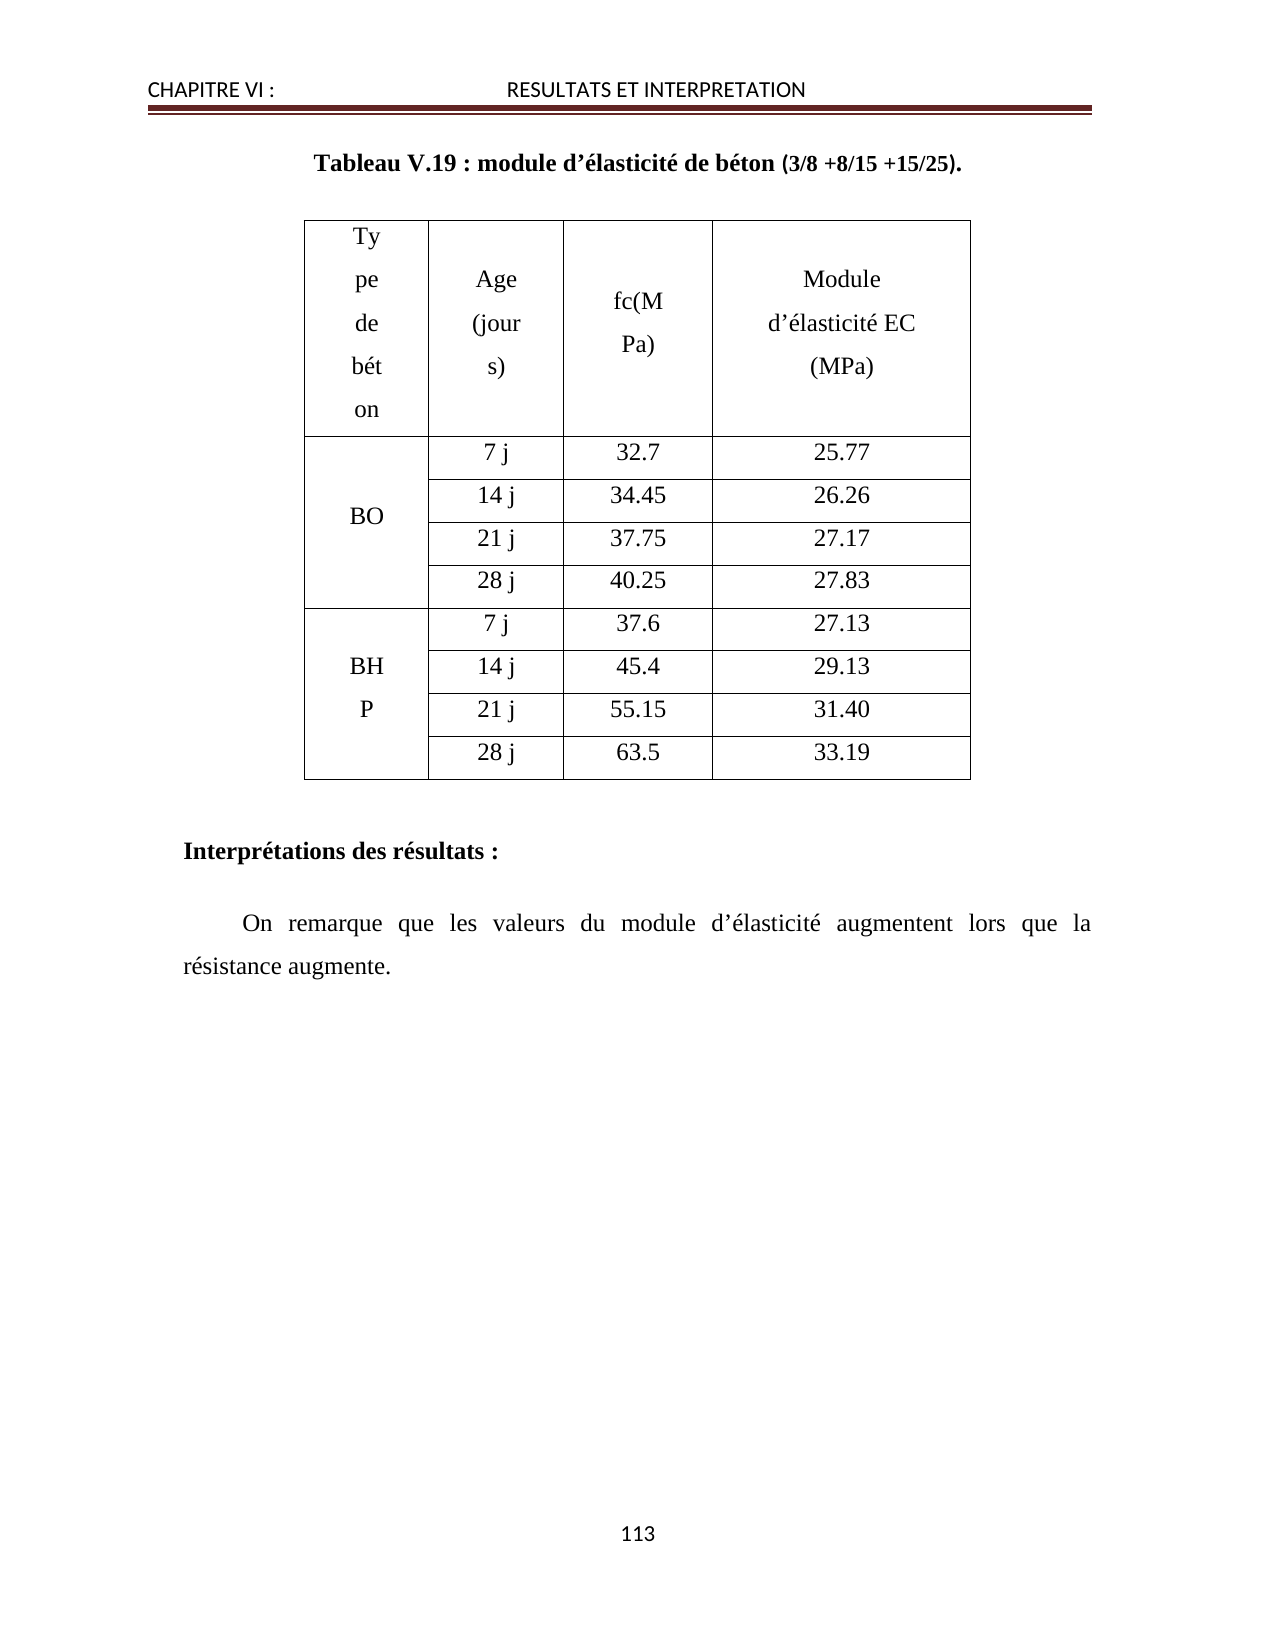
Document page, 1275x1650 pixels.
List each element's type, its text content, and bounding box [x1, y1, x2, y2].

table_header fc(MPa) [564, 221, 712, 436]
table_cell 55.15 [564, 694, 712, 736]
table_header Age (jours) [429, 221, 563, 436]
table_cell BHP [305, 609, 428, 779]
table_cell 25.77 [713, 437, 970, 479]
table_cell 34.45 [564, 480, 712, 522]
table_cell 31.40 [713, 694, 970, 736]
table_cell 27.83 [713, 566, 970, 607]
text Interprétations des résultats : [183, 836, 1092, 864]
table_header Type de béton [305, 221, 428, 436]
table_cell 7 j [429, 609, 563, 650]
table_cell 40.25 [564, 566, 712, 607]
table_cell 29.13 [713, 651, 970, 693]
table_cell 37.75 [564, 523, 712, 564]
table_cell 7 j [429, 437, 563, 479]
table_cell 45.4 [564, 651, 712, 693]
table_cell 37.6 [564, 609, 712, 650]
table_cell 21 j [429, 694, 563, 736]
text On remarque que les valeurs du module d’élasticité augmentent lors que la résistance augmente. [183, 908, 1092, 980]
table_cell 21 j [429, 523, 563, 564]
table_cell 26.26 [713, 480, 970, 522]
table_cell 32.7 [564, 437, 712, 479]
table_cell 63.5 [564, 737, 712, 779]
table_cell 28 j [429, 737, 563, 779]
table_cell 14 j [429, 651, 563, 693]
table_cell 14 j [429, 480, 563, 522]
table_cell 33.19 [713, 737, 970, 779]
text Tableau V.19 : module d’élasticité de béton (3/8 +8/15 +15/25). [183, 148, 1092, 177]
table_cell 27.17 [713, 523, 970, 564]
table_cell BO [305, 437, 428, 607]
table_header Module d’élasticité EC (MPa) [713, 221, 970, 436]
table_cell 28 j [429, 566, 563, 607]
table_cell 27.13 [713, 609, 970, 650]
